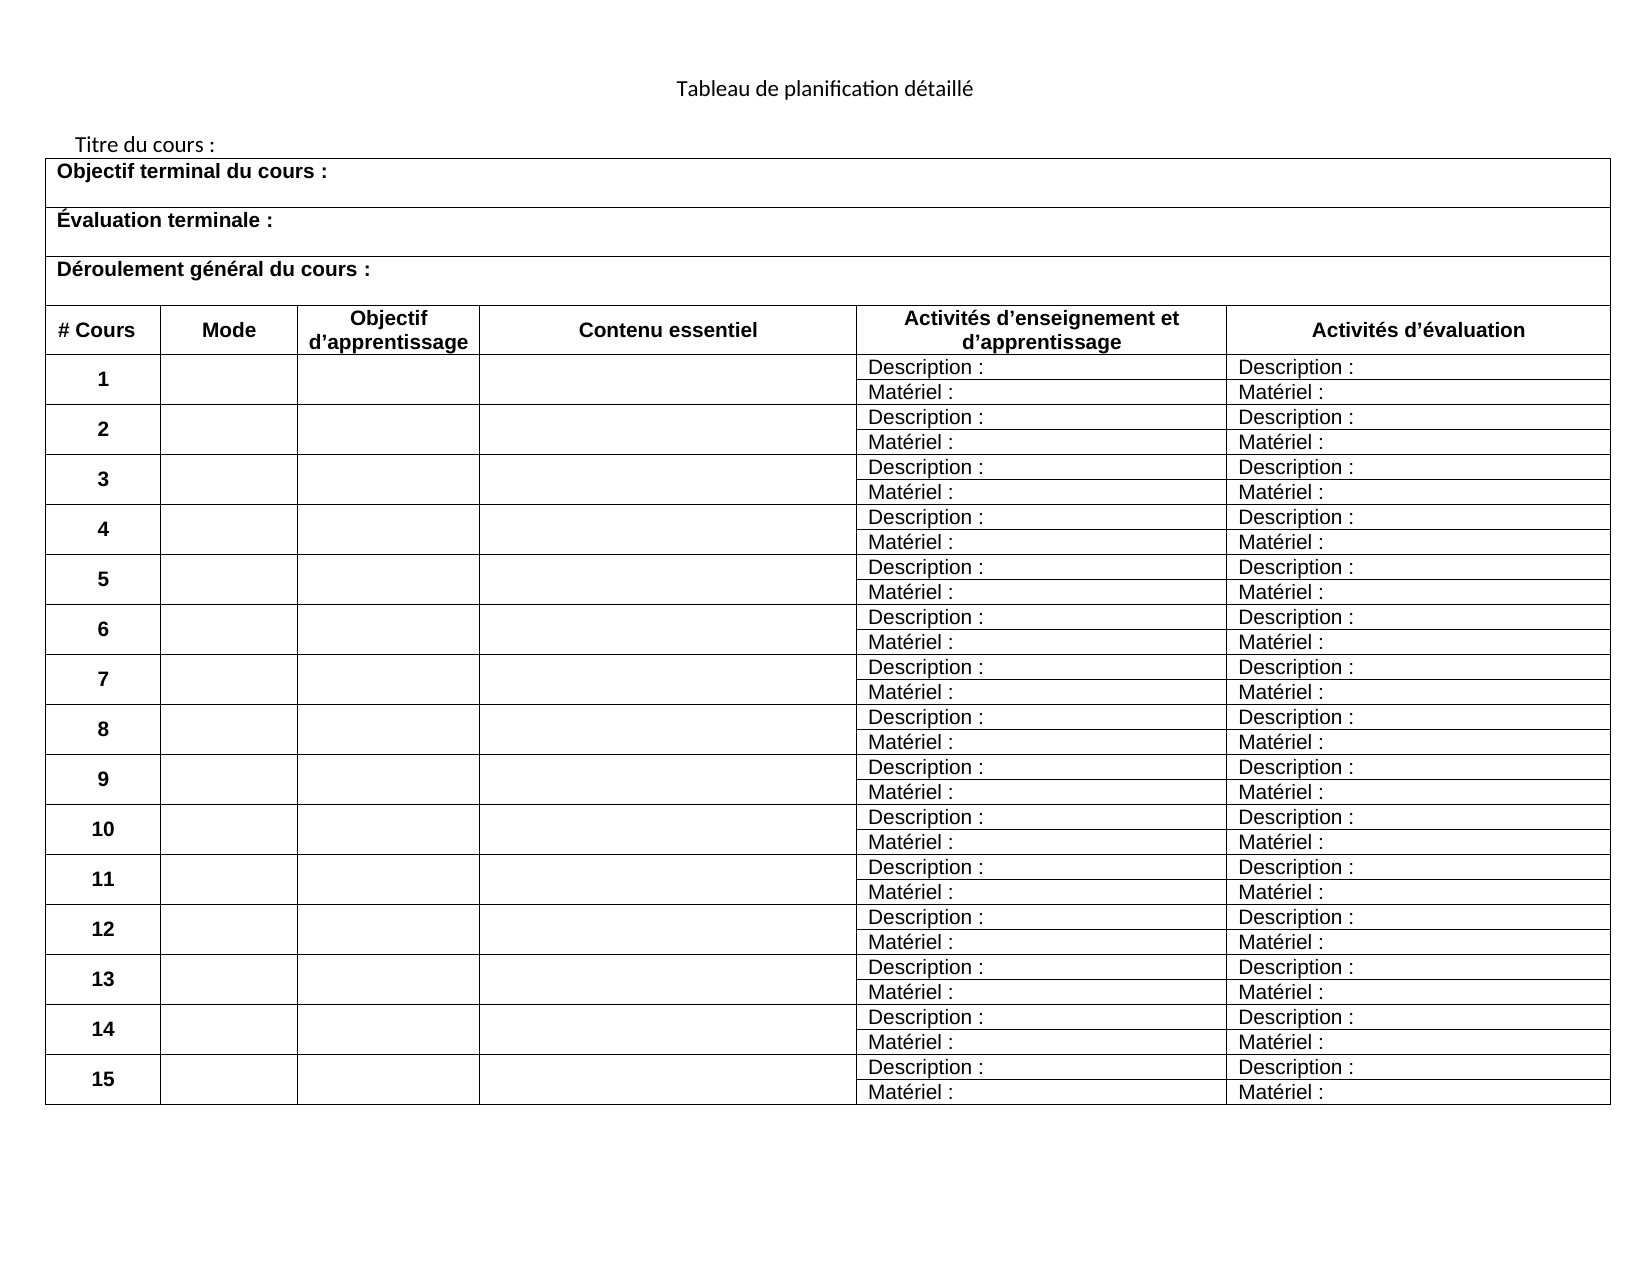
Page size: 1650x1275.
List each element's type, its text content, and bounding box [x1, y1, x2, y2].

table_cell [161, 755, 297, 804]
table_cell Matériel : [1227, 930, 1610, 954]
table_cell Description : [1227, 505, 1610, 529]
table_cell [298, 355, 479, 404]
table_cell [161, 805, 297, 854]
table_cell Matériel : [1227, 980, 1610, 1004]
table_cell Matériel : [1227, 780, 1610, 804]
table_cell 15 [46, 1055, 160, 1104]
table_cell Matériel : [857, 580, 1226, 604]
table_cell [480, 705, 856, 754]
table_cell [480, 605, 856, 654]
table_cell Description : [857, 705, 1226, 729]
table_cell [298, 805, 479, 854]
table_cell Description : [857, 855, 1226, 879]
table_cell [480, 355, 856, 404]
table_cell Matériel : [1227, 380, 1610, 404]
table_cell 11 [46, 855, 160, 904]
table_cell [161, 455, 297, 504]
table_cell [298, 605, 479, 654]
table_cell Matériel : [1227, 580, 1610, 604]
table_cell 2 [46, 405, 160, 454]
table_cell [161, 505, 297, 554]
table_cell Matériel : [857, 680, 1226, 704]
table_cell Matériel : [857, 430, 1226, 454]
table_cell [298, 455, 479, 504]
table_cell [480, 955, 856, 1004]
table_cell [161, 855, 297, 904]
table_cell 10 [46, 805, 160, 854]
table_cell Matériel : [857, 980, 1226, 1004]
table_cell [161, 1005, 297, 1054]
table_cell [161, 355, 297, 404]
table_cell Matériel : [1227, 730, 1610, 754]
table_cell Matériel : [1227, 430, 1610, 454]
table_cell 5 [46, 555, 160, 604]
table_cell [480, 805, 856, 854]
table_cell Description : [1227, 805, 1610, 829]
table_cell Description : [1227, 455, 1610, 479]
table_cell [480, 555, 856, 604]
table_cell Description : [1227, 905, 1610, 929]
table_cell Déroulement général du cours : [46, 257, 1610, 305]
table_cell [298, 505, 479, 554]
table_cell Description : [857, 1005, 1226, 1029]
table_cell Description : [1227, 355, 1610, 379]
table_cell 4 [46, 505, 160, 554]
table_cell Description : [857, 955, 1226, 979]
table_cell Matériel : [857, 630, 1226, 654]
table_cell Matériel : [857, 1030, 1226, 1054]
table_cell Description : [857, 805, 1226, 829]
table_cell Matériel : [857, 380, 1226, 404]
table_cell 9 [46, 755, 160, 804]
table_cell [480, 655, 856, 704]
table_cell Description : [1227, 555, 1610, 579]
table_cell [298, 655, 479, 704]
table_cell 7 [46, 655, 160, 704]
table_cell Matériel : [857, 880, 1226, 904]
table_cell 13 [46, 955, 160, 1004]
table_cell Matériel : [857, 930, 1226, 954]
table_cell Description : [857, 355, 1226, 379]
table_cell [298, 755, 479, 804]
table_cell [161, 1055, 297, 1104]
table_cell Description : [857, 655, 1226, 679]
table_cell Description : [1227, 405, 1610, 429]
table_cell [480, 855, 856, 904]
table_cell Description : [1227, 705, 1610, 729]
table_cell 1 [46, 355, 160, 404]
table_cell [298, 955, 479, 1004]
table_cell 3 [46, 455, 160, 504]
table_cell Activités d’évaluation [1227, 306, 1610, 354]
table_cell Description : [1227, 955, 1610, 979]
table_cell Description : [1227, 755, 1610, 779]
table_cell [298, 1055, 479, 1104]
table_cell [298, 855, 479, 904]
table_cell Matériel : [1227, 1080, 1610, 1104]
table_cell Description : [1227, 655, 1610, 679]
table_cell Matériel : [857, 530, 1226, 554]
table_cell [161, 405, 297, 454]
table_cell [161, 655, 297, 704]
table_header Objectif terminal du cours : [46, 159, 1610, 207]
table_cell Matériel : [857, 730, 1226, 754]
table_cell Description : [857, 455, 1226, 479]
table_cell Matériel : [1227, 630, 1610, 654]
table_cell [161, 555, 297, 604]
table_cell Description : [857, 1055, 1226, 1079]
table_cell Activités d’enseignement et d’apprentissage [857, 306, 1226, 354]
table_cell [480, 905, 856, 954]
table_cell [480, 455, 856, 504]
table_cell Évaluation terminale : [46, 208, 1610, 256]
table_cell Matériel : [1227, 530, 1610, 554]
table_cell Description : [857, 605, 1226, 629]
table_cell Matériel : [1227, 480, 1610, 504]
table_cell [480, 1055, 856, 1104]
table_cell [298, 405, 479, 454]
table_cell Matériel : [857, 480, 1226, 504]
table_cell Description : [857, 505, 1226, 529]
table_cell [480, 405, 856, 454]
table_cell Contenu essentiel [480, 306, 856, 354]
table_cell [161, 605, 297, 654]
table_cell Description : [857, 405, 1226, 429]
table_cell Description : [1227, 1055, 1610, 1079]
table_cell Matériel : [857, 1080, 1226, 1104]
table_cell Matériel : [857, 830, 1226, 854]
table_cell Objectif d’apprentissage [298, 306, 479, 354]
table_cell [480, 1005, 856, 1054]
table_cell Description : [857, 755, 1226, 779]
table_cell Matériel : [1227, 830, 1610, 854]
table_cell [161, 905, 297, 954]
table_cell [298, 705, 479, 754]
table_cell Matériel : [1227, 680, 1610, 704]
table_cell [480, 755, 856, 804]
table_cell Description : [857, 555, 1226, 579]
table_cell 12 [46, 905, 160, 954]
table_cell Matériel : [1227, 1030, 1610, 1054]
table_cell Description : [1227, 605, 1610, 629]
table_cell [298, 1005, 479, 1054]
table_cell [480, 505, 856, 554]
table_cell 14 [46, 1005, 160, 1054]
table_cell Description : [1227, 1005, 1610, 1029]
table_cell [298, 555, 479, 604]
table_cell Matériel : [1227, 880, 1610, 904]
table_cell 6 [46, 605, 160, 654]
table_cell Matériel : [857, 780, 1226, 804]
table_cell Description : [1227, 855, 1610, 879]
table_cell [161, 955, 297, 1004]
table_cell Description : [857, 905, 1226, 929]
table_cell [298, 905, 479, 954]
table_cell [161, 705, 297, 754]
table_cell 8 [46, 705, 160, 754]
table_cell # Cours [46, 306, 160, 354]
table_cell Mode [161, 306, 297, 354]
